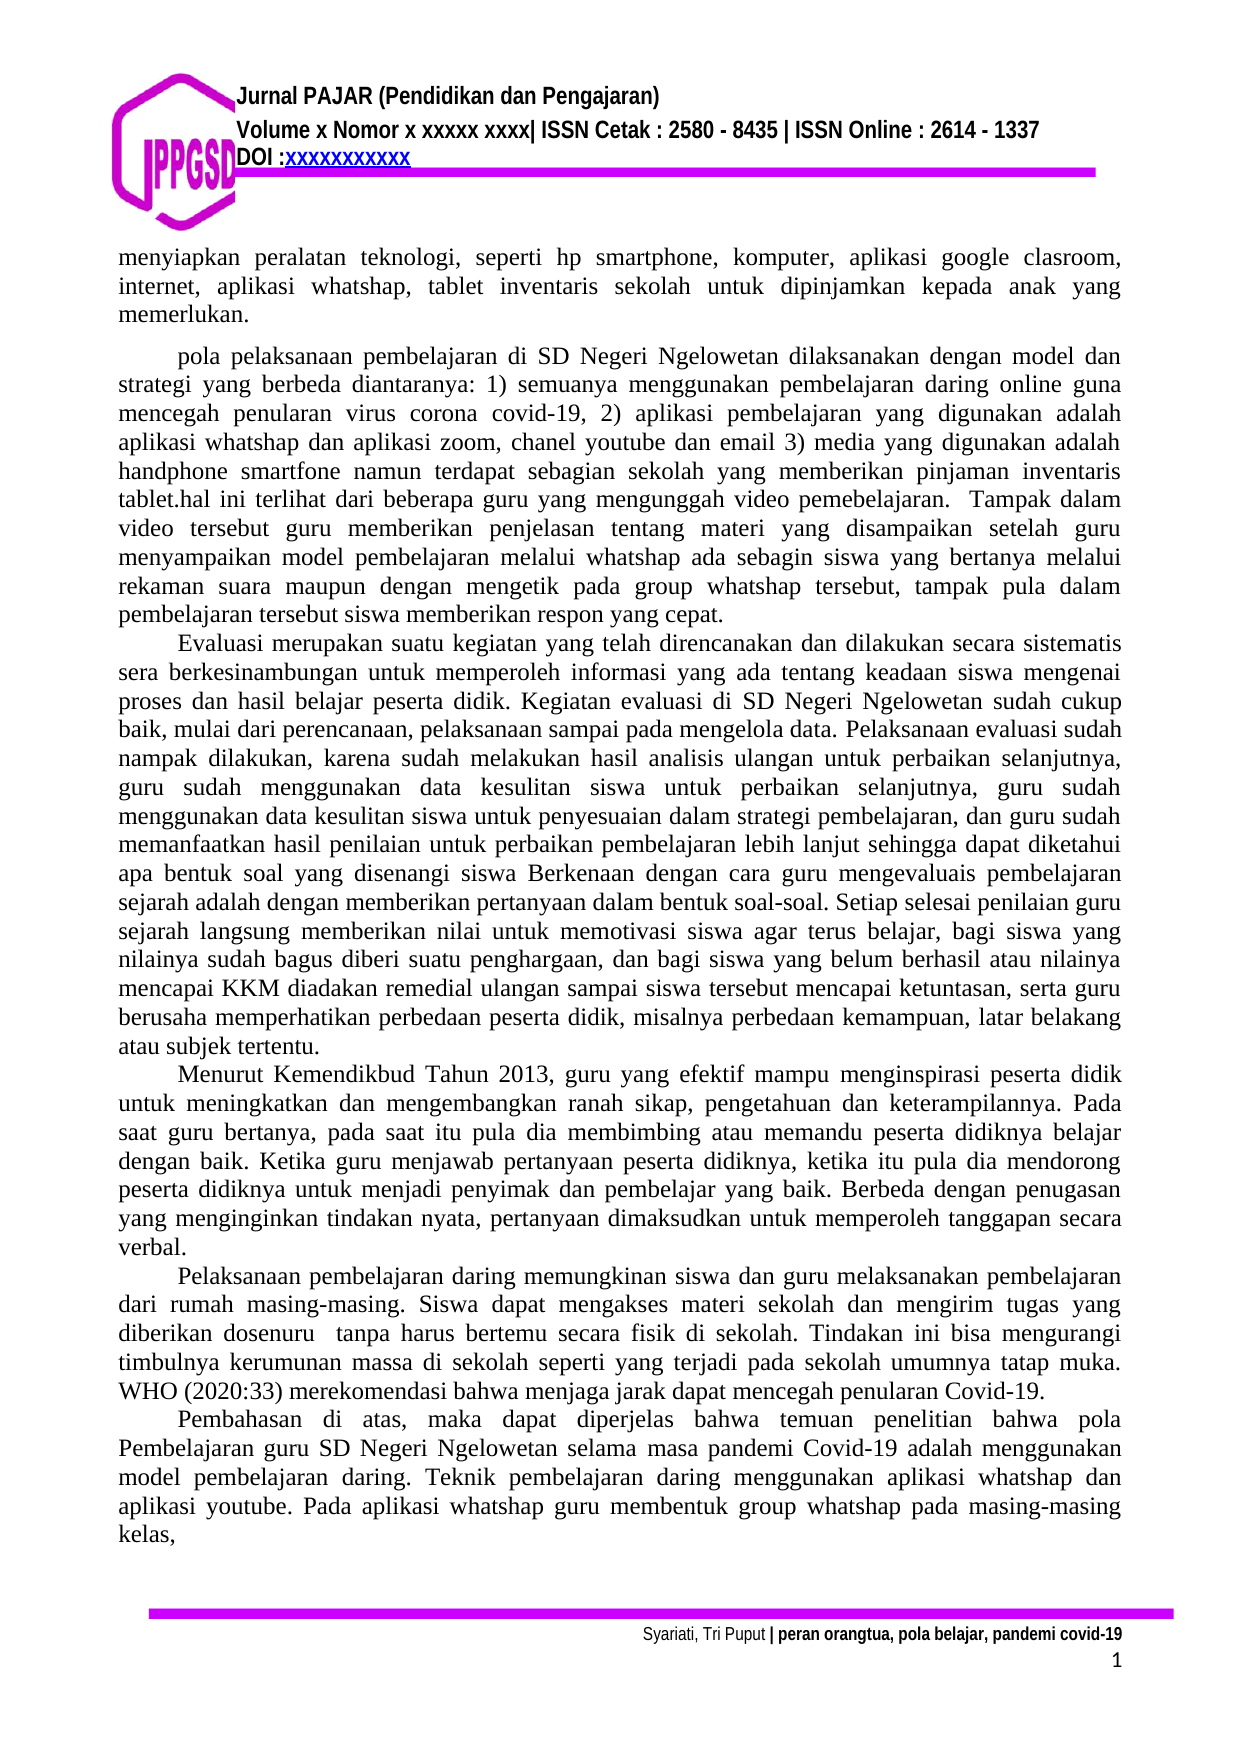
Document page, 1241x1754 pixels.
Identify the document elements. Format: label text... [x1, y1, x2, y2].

picture [148, 1608, 1174, 1619]
text pola pelaksanaan pembelajaran di SD Negeri Ngelowetan dilaksanakan dengan model dan strategi yang berbeda diantaranya: 1) semuanya menggunakan pembelajaran daring online guna mencegah penularan virus corona covid-19, 2) aplikasi pembelajaran yang digunakan adalah aplikasi whatshap dan aplikasi zoom, chanel youtube dan email 3) media yang digunakan adalah handphone smartfone namun terdapat sebagian sekolah yang memberikan pinjaman inventaris tablet.hal ini terlihat dari beberapa guru yang mengunggah video pemebelajaran. Tampak dalam video tersebut guru memberikan penjelasan tentang materi yang disampaikan setelah guru menyampaikan model pembelajaran melalui whatshap ada sebagin siswa yang bertanya melalui rekaman suara maupun dengan mengetik pada group whatshap tersebut, tampak pula dalam pembelajaran tersebut siswa memberikan respon yang cepat. [118, 341, 1122, 628]
list Pembahasan di atas, maka dapat diperjelas bahwa temuan penelitian bahwa pola Pembelajaran guru SD Negeri Ngelowetan selama masa pandemi Covid-19 adalah menggunakan model pembelajaran daring. Teknik pembelajaran daring menggunakan aplikasi whatshap dan aplikasi youtube. Pada aplikasi whatshap guru membentuk group whatshap pada masing-masing kelas, [118, 1404, 1122, 1548]
picture [103, 71, 1096, 232]
text Menurut Kemendikbud Tahun 2013, guru yang efektif mampu menginspirasi peserta didik untuk meningkatkan dan mengembangkan ranah sikap, pengetahuan dan keterampilannya. Pada saat guru bertanya, pada saat itu pula dia membimbing atau memandu peserta didiknya belajar dengan baik. Ketika guru menjawab pertanyaan peserta didiknya, ketika itu pula dia mendorong peserta didiknya untuk menjadi penyimak dan pembelajar yang baik. Berbeda dengan penugasan yang menginginkan tindakan nyata, pertanyaan dimaksudkan untuk memperoleh tanggapan secara verbal. [118, 1059, 1122, 1261]
list Pelaksanaan pembelajaran daring memungkinan siswa dan guru melaksanakan pembelajaran dari rumah masing-masing. Siswa dapat mengakses materi sekolah dan mengirim tugas yang diberikan dosenuru tanpa harus bertemu secara fisik di sekolah. Tindakan ini bisa mengurangi timbulnya kerumunan massa di sekolah seperti yang terjadi pada sekolah umumnya tatap muka. WHO (2020:33) merekomendasi bahwa menjaga jarak dapat mencegah penularan Covid-19. [118, 1261, 1122, 1404]
list Evaluasi merupakan suatu kegiatan yang telah direncanakan dan dilakukan secara sistematis sera berkesinambungan untuk memperoleh informasi yang ada tentang keadaan siswa mengenai proses dan hasil belajar peserta didik. Kegiatan evaluasi di SD Negeri Ngelowetan sudah cukup baik, mulai dari perencanaan, pelaksanaan sampai pada mengelola data. Pelaksanaan evaluasi sudah nampak dilakukan, karena sudah melakukan hasil analisis ulangan untuk perbaikan selanjutnya, guru sudah menggunakan data kesulitan siswa untuk perbaikan selanjutnya, guru sudah menggunakan data kesulitan siswa untuk penyesuaian dalam strategi pembelajaran, dan guru sudah memanfaatkan hasil penilaian untuk perbaikan pembelajaran lebih lanjut sehingga dapat diketahui apa bentuk soal yang disenangi siswa Berkenaan dengan cara guru mengevaluais pembelajaran sejarah adalah dengan memberikan pertanyaan dalam bentuk soal-soal. Setiap selesai penilaian guru sejarah langsung memberikan nilai untuk memotivasi siswa agar terus belajar, bagi siswa yang nilainya sudah bagus diberi suatu penghargaan, dan bagi siswa yang belum berhasil atau nilainya mencapai KKM diadakan remedial ulangan sampai siswa tersebut mencapai ketuntasan, serta guru berusaha memperhatikan perbedaan peserta didik, misalnya perbedaan kemampuan, latar belakang atau subjek tertentu. [118, 628, 1122, 1059]
